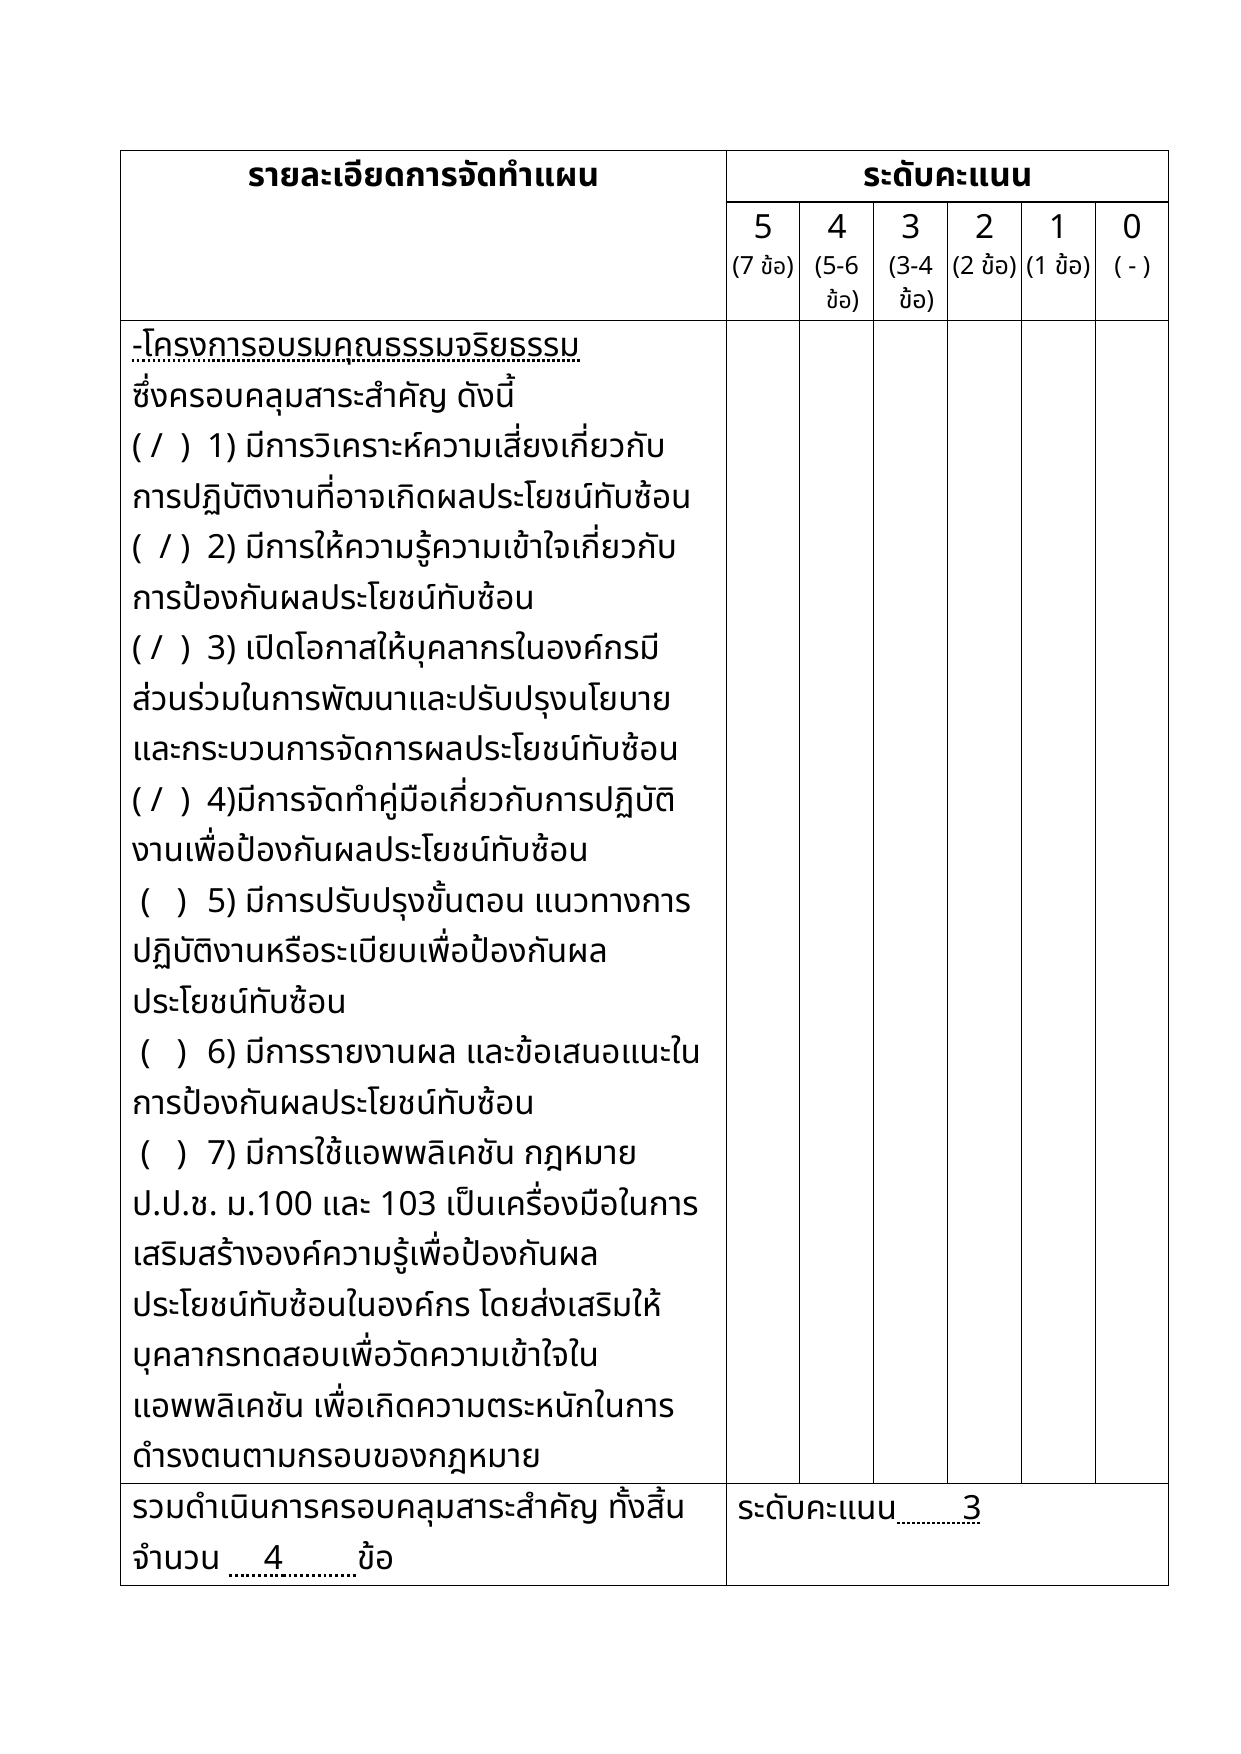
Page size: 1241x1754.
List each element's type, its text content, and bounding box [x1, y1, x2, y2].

table_header รายละเอียดการจัดทำแผน [121, 151, 726, 320]
table_cell ระดับคะแนน 3 [727, 1484, 1168, 1584]
table_cell 2 (2 ข้อ) [948, 203, 1021, 320]
table_cell [1022, 321, 1095, 1482]
table_cell [948, 321, 1021, 1482]
table_cell รวมดำเนินการครอบคลุมสาระสำคัญ ทั้งสิ้น จำนวน 4 ข้อ [121, 1484, 726, 1584]
table_cell 1 (1 ข้อ) [1022, 203, 1095, 320]
table_cell 4 (5-6 ข้อ) [800, 203, 873, 320]
table_cell 3 (3-4 ข้อ) [874, 203, 947, 320]
table_cell 0 ( - ) [1096, 203, 1168, 320]
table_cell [121, 321, 726, 1482]
table_cell [874, 321, 947, 1482]
table_cell [1096, 321, 1168, 1482]
table_cell 5 (7 ข้อ) [727, 203, 799, 320]
table_header ระดับคะแนน [727, 151, 1168, 201]
table_cell [800, 321, 873, 1482]
table_cell [727, 321, 799, 1482]
